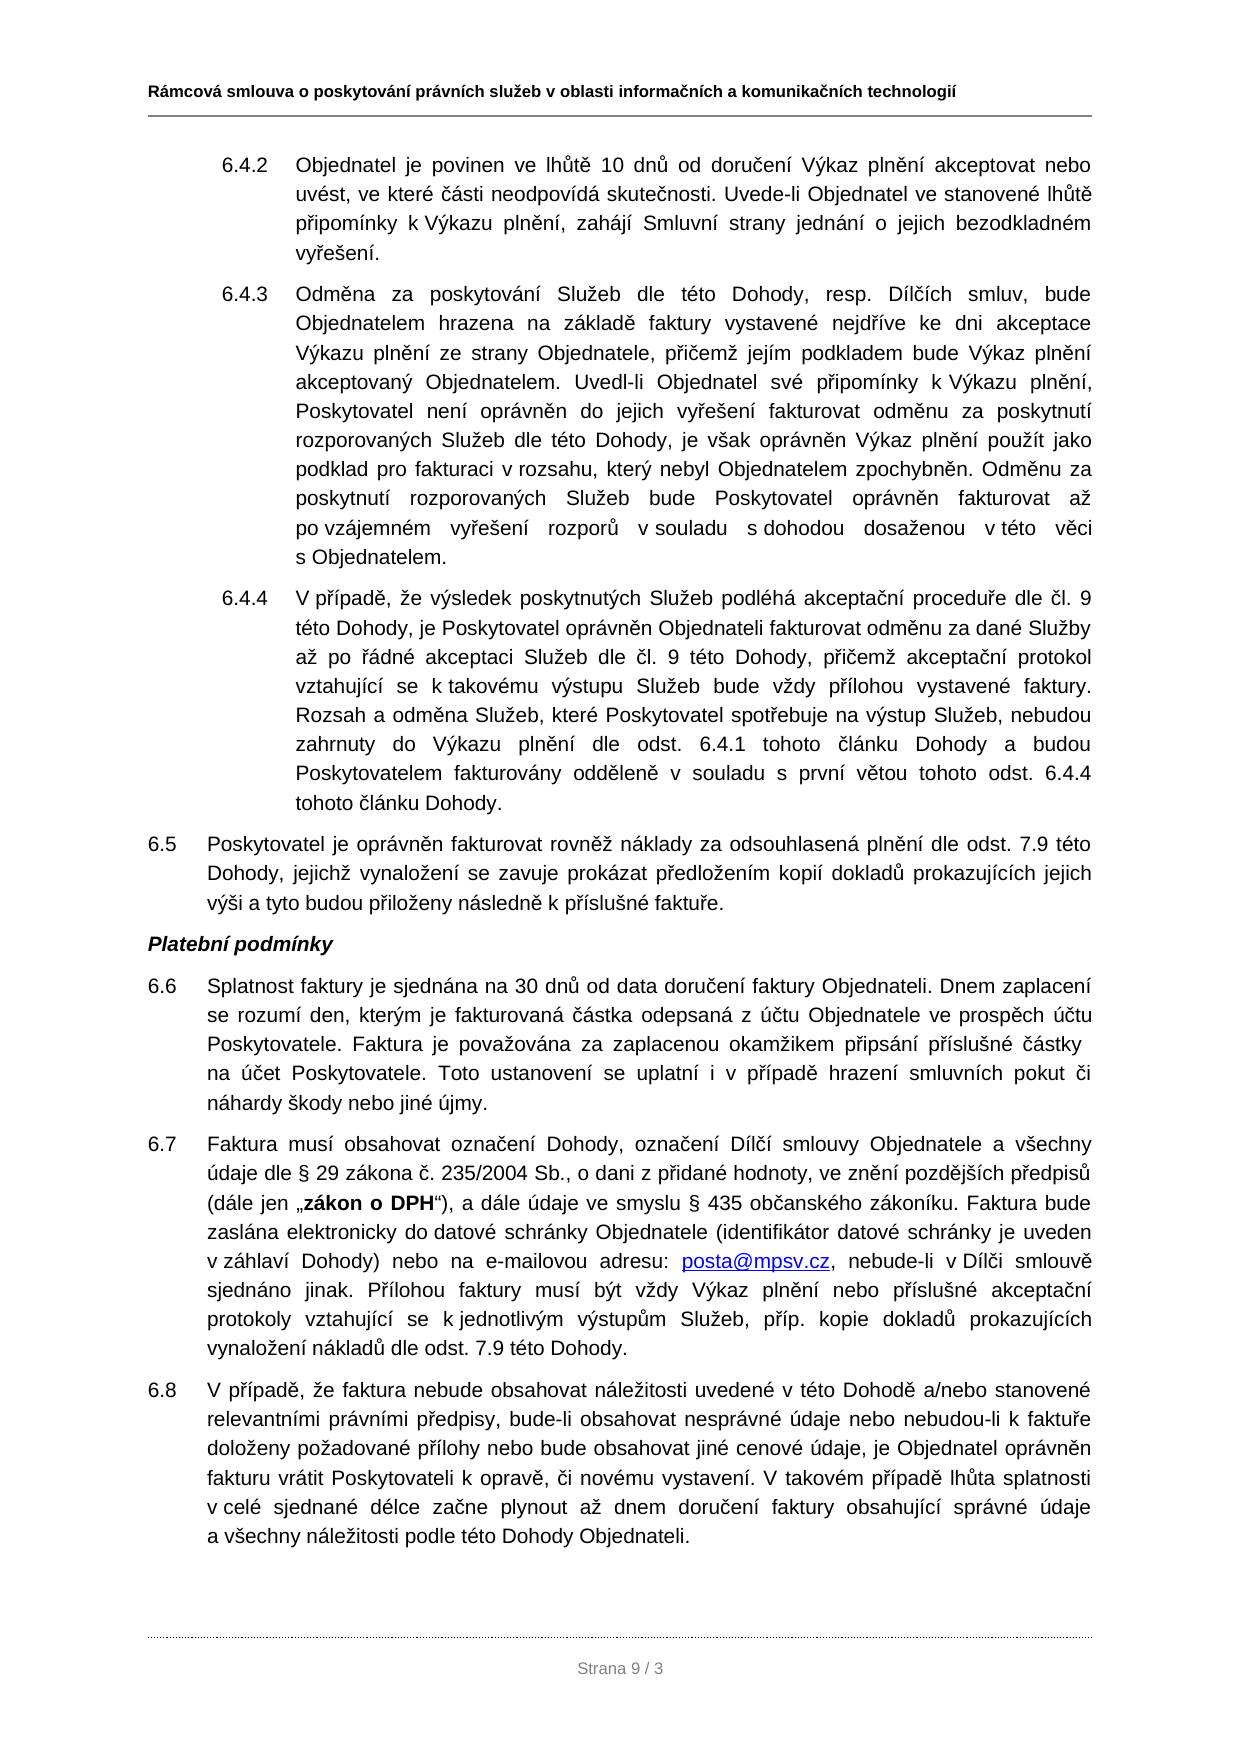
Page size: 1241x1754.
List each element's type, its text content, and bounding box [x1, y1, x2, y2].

text Faktura musí obsahovat označení Dohody, označení Dílčí smlouvy Objednatele a všechny údaje dle § 29 zákona č. 235/2004 Sb., o dani z přidané hodnoty, ve znění pozdějších předpisů (dále jen „zákon o DPH“), a dále údaje ve smyslu § 435 občanského zákoníku. Faktura bude zaslána elektronicky do datové schránky Objednatele (identifikátor datové schránky je uveden v záhlaví Dohody) nebo na e-mailovou adresu: posta@mpsv.cz, nebude-li v Dílči smlouvě sjednáno jinak. Přílohou faktury musí být vždy Výkaz plnění nebo příslušné akceptační protokoly vztahující se k jednotlivým výstupům Služeb, příp. kopie dokladů prokazujících vynaložení nákladů dle odst. 7.9 této Dohody. [148, 1127, 1092, 1360]
list Odměna za poskytování Služeb dle této Dohody, resp. Dílčích smluv, bude Objednatelem hrazena na základě faktury vystavené nejdříve ke dni akceptace Výkazu plnění ze strany Objednatele, přičemž jejím podkladem bude Výkaz plnění akceptovaný Objednatelem. Uvedl-li Objednatel své připomínky k Výkazu plnění, Poskytovatel není oprávněn do jejich vyřešení fakturovat odměnu za poskytnutí rozporovaných Služeb dle této Dohody, je však oprávněn Výkaz plnění použít jako podklad pro fakturaci v rozsahu, který nebyl Objednatelem zpochybněn. Odměnu za poskytnutí rozporovaných Služeb bude Poskytovatel oprávněn fakturovat až po vzájemném vyřešení rozporů v souladu s dohodou dosaženou v této věci s Objednatelem. [222, 277, 1092, 568]
list V případě, že výsledek poskytnutých Služeb podléhá akceptační proceduře dle čl. 9 této Dohody, je Poskytovatel oprávněn Objednateli fakturovat odměnu za dané Služby až po řádné akceptaci Služeb dle čl. 9 této Dohody, přičemž akceptační protokol vztahující se k takovému výstupu Služeb bude vždy přílohou vystavené faktury. Rozsah a odměna Služeb, které Poskytovatel spotřebuje na výstup Služeb, nebudou zahrnuty do Výkazu plnění dle odst. 6.4.1 tohoto článku Dohody a budou Poskytovatelem fakturovány odděleně v souladu s první větou tohoto odst. 6.4.4 tohoto článku Dohody. [222, 581, 1092, 814]
list Objednatel je povinen ve lhůtě 10 dnů od doručení Výkaz plnění akceptovat nebo uvést, ve které části neodpovídá skutečnosti. Uvede-li Objednatel ve stanovené lhůtě připomínky k Výkazu plnění, zahájí Smluvní strany jednání o jejich bezodkladném vyřešení. [222, 148, 1092, 264]
text Poskytovatel je oprávněn fakturovat rovněž náklady za odsouhlasená plnění dle odst. 7.9 této Dohody, jejichž vynaložení se zavuje prokázat předložením kopií dokladů prokazujících jejich výši a tyto budou přiloženy následně k příslušné faktuře. [148, 827, 1092, 914]
text Splatnost faktury je sjednána na 30 dnů od data doručení faktury Objednateli. Dnem zaplacení se rozumí den, kterým je fakturovaná částka odepsaná z účtu Objednatele ve prospěch účtu Poskytovatele. Faktura je považována za zaplacenou okamžikem připsání příslušné částky na účet Poskytovatele. Toto ustanovení se uplatní i v případě hrazení smluvních pokut či náhardy škody nebo jiné újmy. [148, 968, 1092, 1114]
text V případě, že faktura nebude obsahovat náležitosti uvedené v této Dohodě a/nebo stanovené relevantními právními předpisy, bude-li obsahovat nesprávné údaje nebo nebudou-li k faktuře doloženy požadované přílohy nebo bude obsahovat jiné cenové údaje, je Objednatel oprávněn fakturu vrátit Poskytovateli k opravě, či novému vystavení. V takovém případě lhůta splatnosti v celé sjednané délce začne plynout až dnem doručení faktury obsahující správné údaje a všechny náležitosti podle této Dohody Objednateli. [148, 1373, 1092, 1548]
list Platební podmínky [148, 927, 1092, 956]
